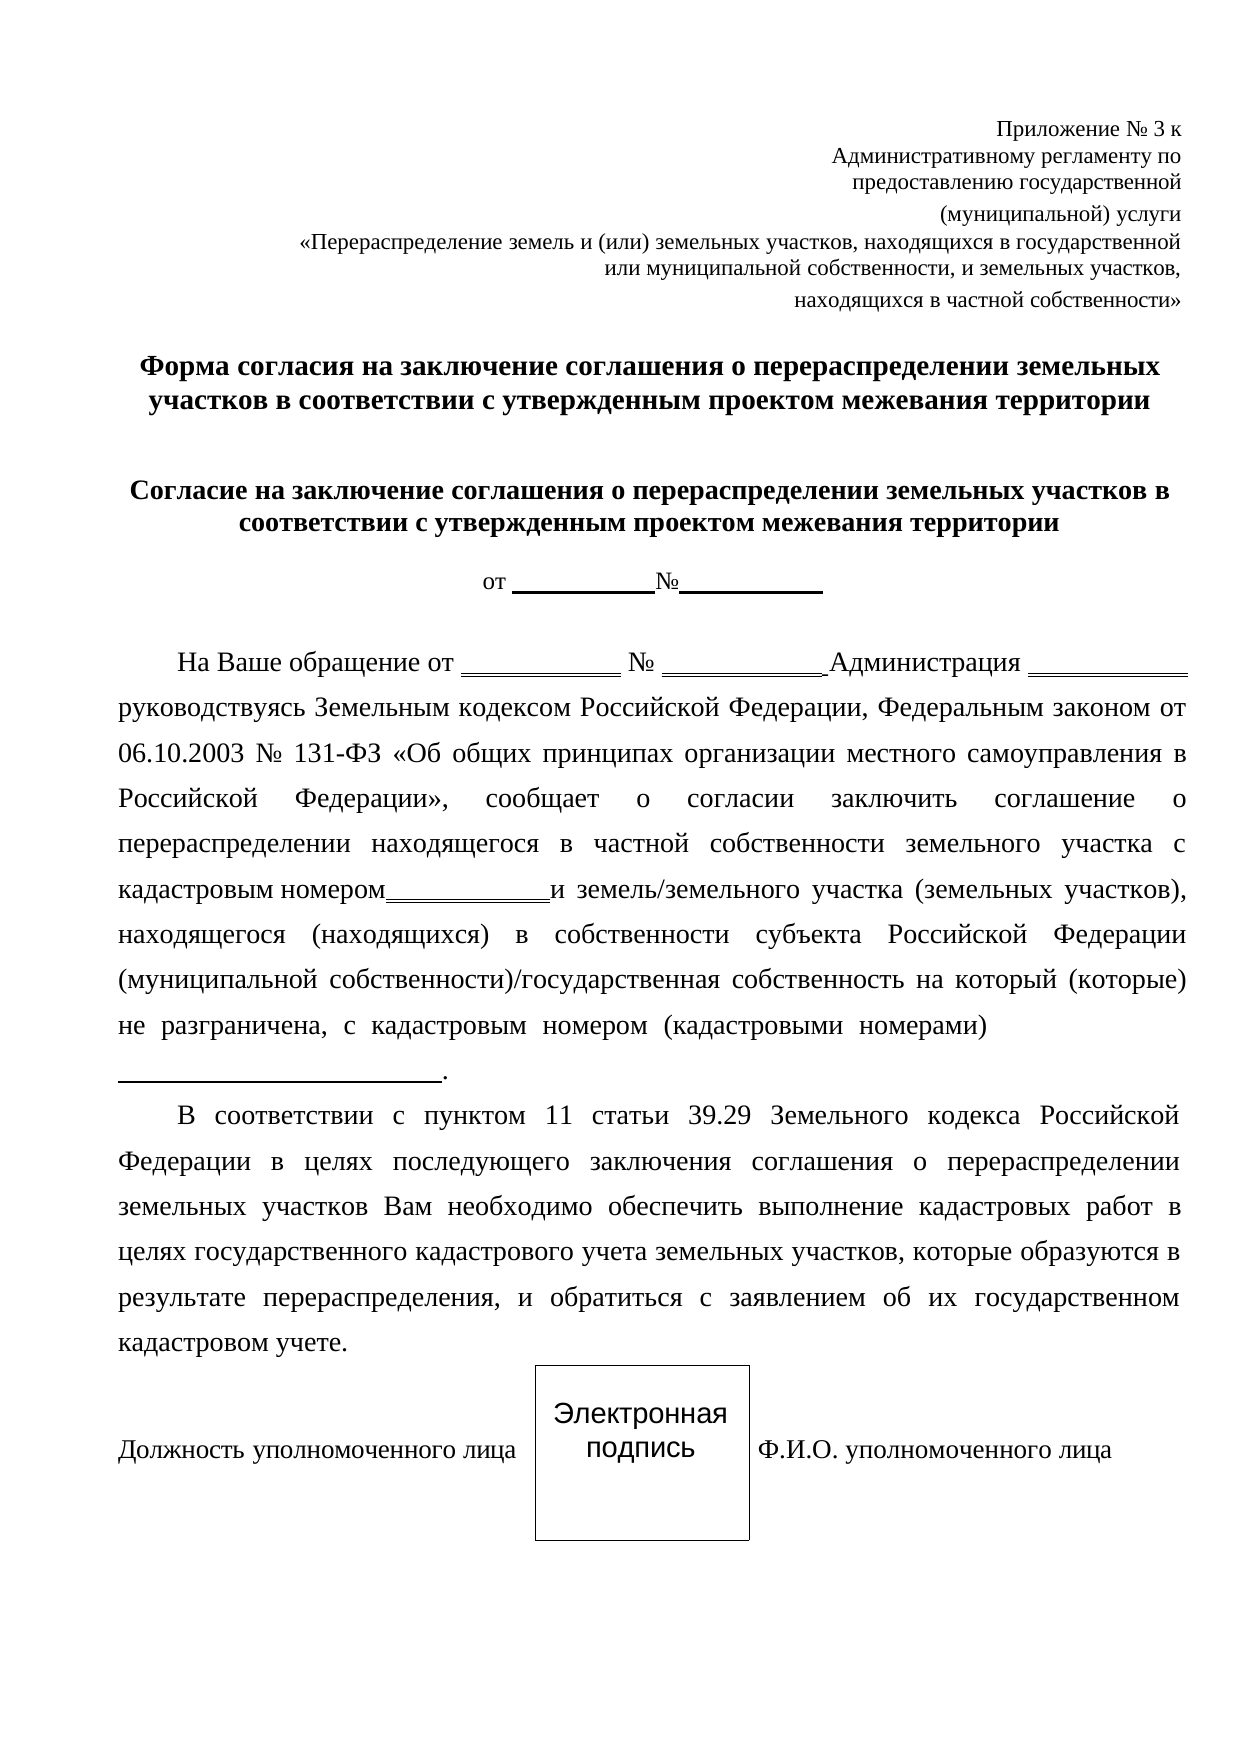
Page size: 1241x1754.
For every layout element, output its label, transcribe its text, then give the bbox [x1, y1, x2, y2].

text . [118, 1053, 1198, 1086]
text от № [106, 566, 1198, 595]
text Приложение № 3 к Административному регламенту по предоставлению государственной [721, 115, 1182, 194]
text Согласие на заключение соглашения о перераспределении земельных участков в соответствии с утвержденным проектом межевания территории [106, 473, 1193, 538]
text В соответствии с пунктом 11 статьи 39.29 Земельного кодекса Российской Федерации в целях последующего заключения соглашения о перераспределении земельных участков Вам необходимо обеспечить выполнение кадастровых работ в целях государственного кадастрового учета земельных участков, которые образуются в результате перераспределения, и обратиться с заявлением об их государственном кадастровом учете. [118, 1098, 1181, 1357]
text (муниципальной) услуги [106, 194, 1181, 228]
text На Ваше обращение от № Администрация руководствуясь Земельным кодексом Российской Федерации, Федеральным законом от 06.10.2003 № 131-ФЗ «Об общих принципах организации местного самоуправления в Российской Федерации», сообщает о согласии заключить соглашение о перераспределении находящегося в частной собственности земельного участка c кадастровым номером и земель/земельного участка (земельных участков), находящегося (находящихся) в собственности субъекта Российской Федерации (муниципальной собственности)/государственная собственность на который (которые) не разграничена, с кадастровым номером (кадастровыми номерами) [118, 645, 1188, 1040]
text находящихся в частной собственности» [106, 281, 1181, 314]
text Должность уполномоченного лица Ф.И.О. уполномоченного лица [118, 1433, 1198, 1464]
text «Перераспределение земель и (или) земельных участков, находящихся в государственной или муниципальной собственности, и земельных участков, [227, 228, 1181, 281]
text Форма согласия на заключение соглашения о перераспределении земельных участков в соответствии с утвержденным проектом межевания территории [122, 348, 1177, 416]
